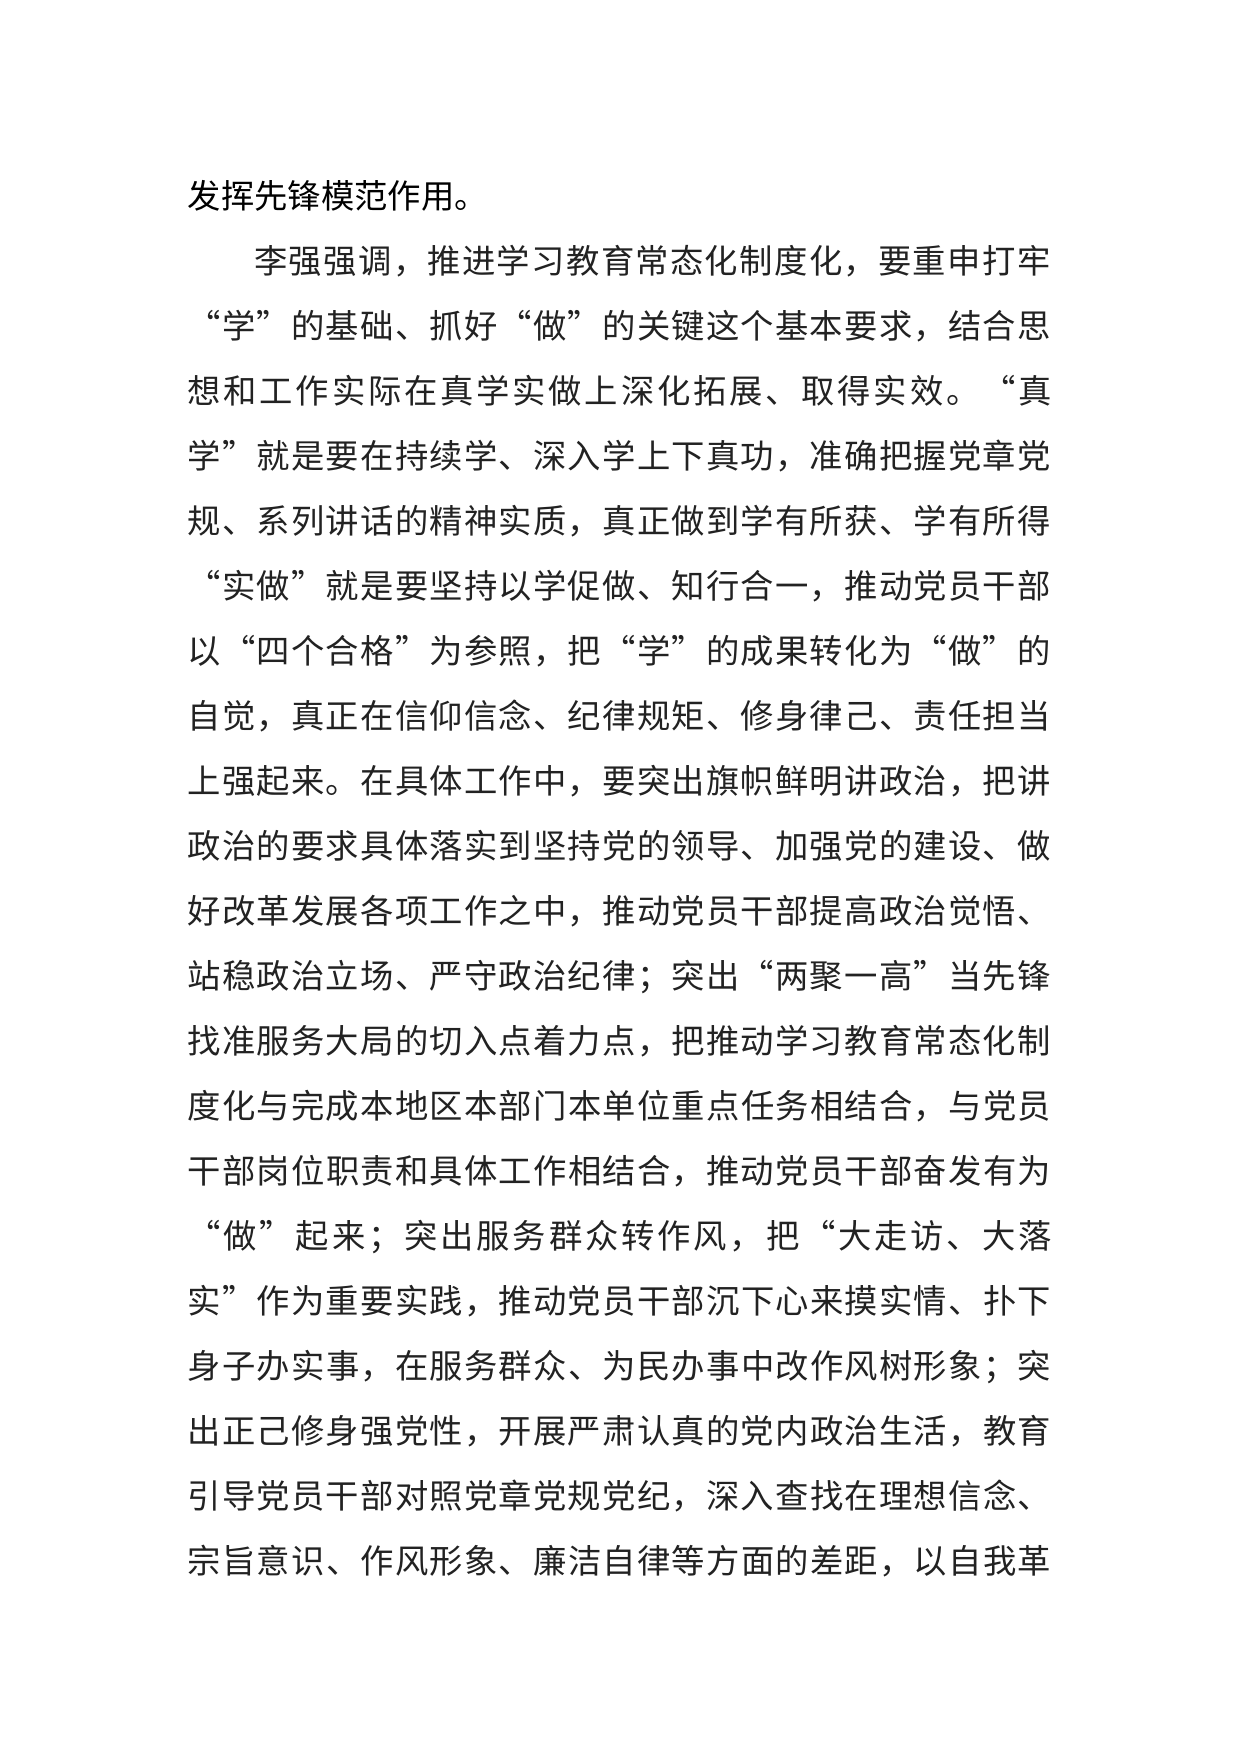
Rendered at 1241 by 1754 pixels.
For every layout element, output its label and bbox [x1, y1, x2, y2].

text [187, 162, 1053, 227]
text [187, 227, 1053, 1592]
